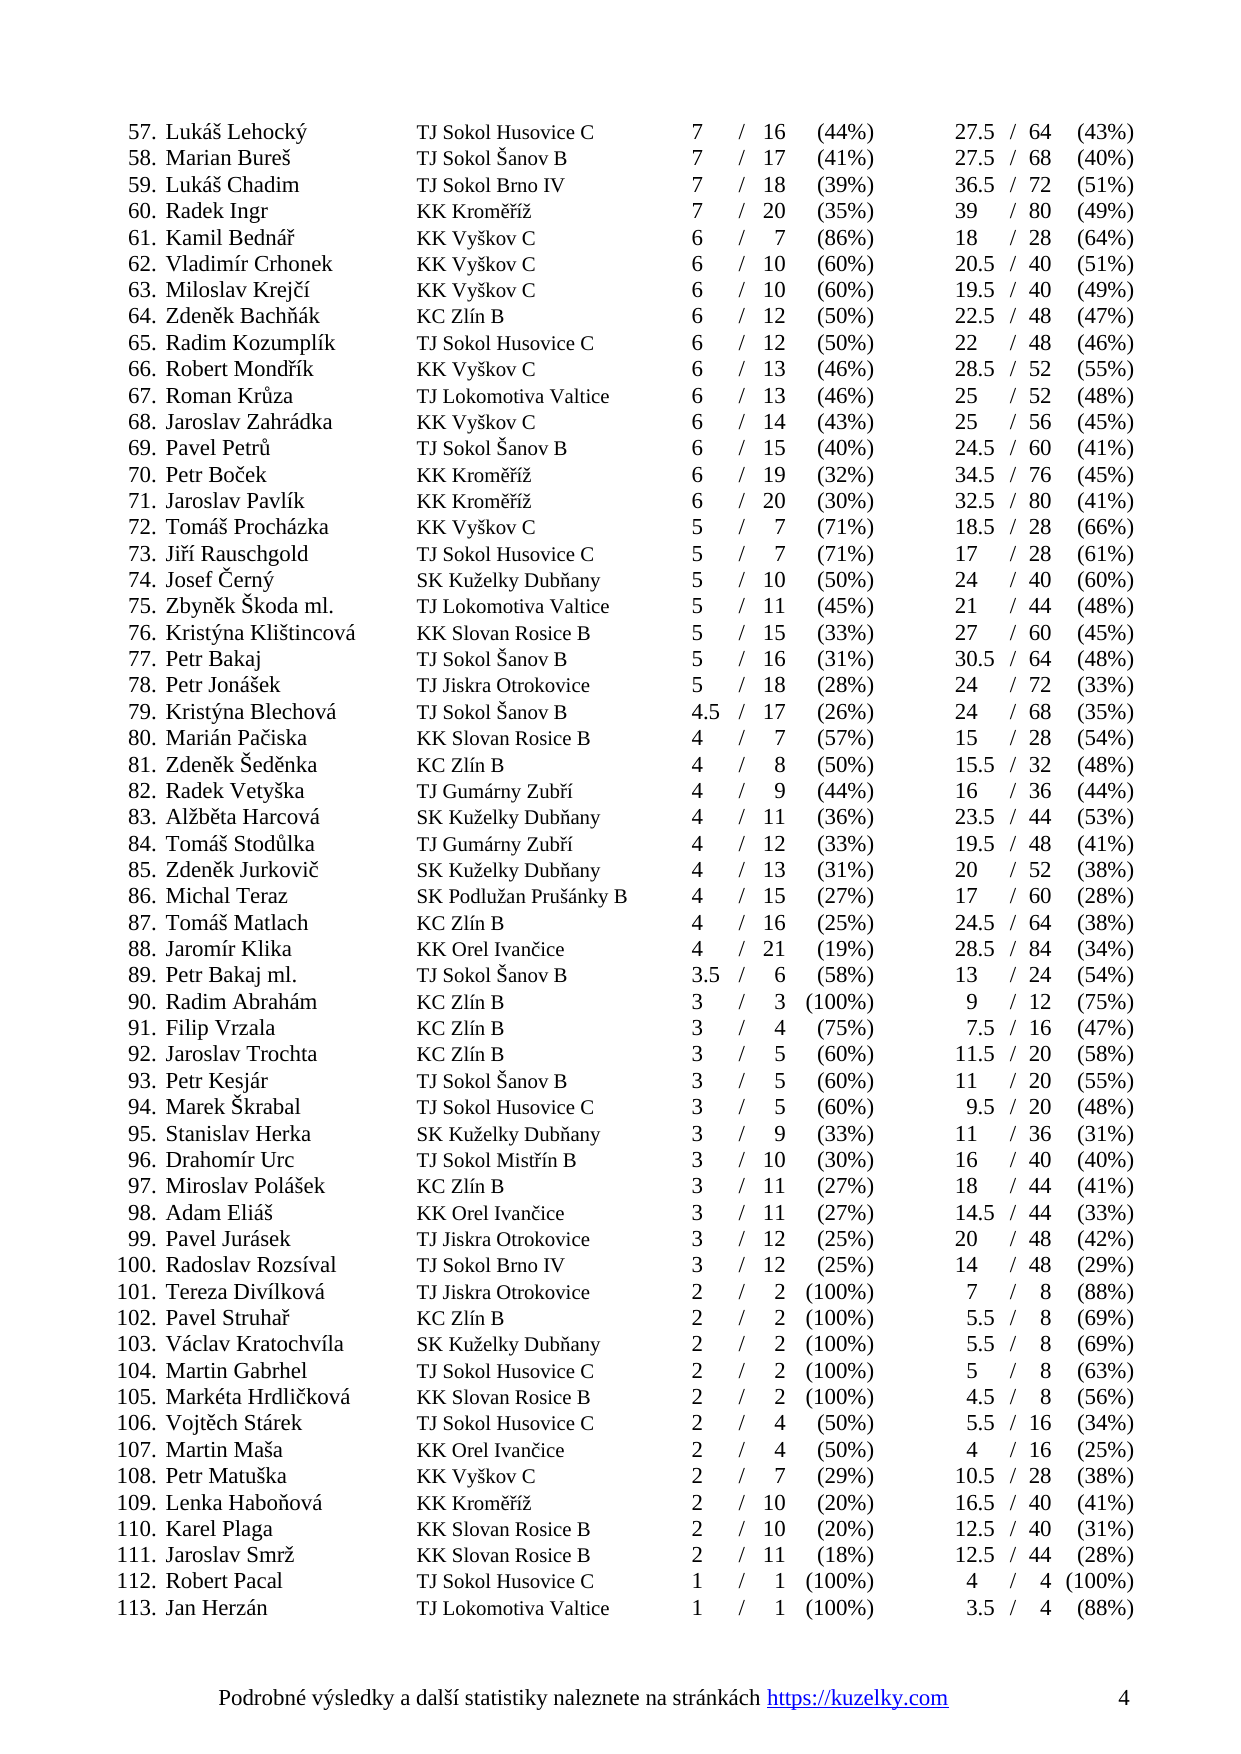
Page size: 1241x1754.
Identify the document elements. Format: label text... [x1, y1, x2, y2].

text 98. Adam Eliáš KK Orel Ivančice 3 / 11 (27%) 14.5 / 44 (33%) [106, 1199, 1134, 1225]
text 113. Jan Herzán TJ Lokomotiva Valtice 1 / 1 (100%) 3.5 / 4 (88%) [106, 1594, 1134, 1620]
text 94. Marek Škrabal TJ Sokol Husovice C 3 / 5 (60%) 9.5 / 20 (48%) [106, 1093, 1134, 1119]
text 64. Zdeněk Bachňák KC Zlín B 6 / 12 (50%) 22.5 / 48 (47%) [106, 303, 1134, 329]
text 107. Martin Maša KK Orel Ivančice 2 / 4 (50%) 4 / 16 (25%) [106, 1436, 1134, 1462]
text 101. Tereza Divílková TJ Jiskra Otrokovice 2 / 2 (100%) 7 / 8 (88%) [106, 1278, 1134, 1304]
text 57. Lukáš Lehocký TJ Sokol Husovice C 7 / 16 (44%) 27.5 / 64 (43%) [106, 118, 1134, 144]
text 104. Martin Gabrhel TJ Sokol Husovice C 2 / 2 (100%) 5 / 8 (63%) [106, 1357, 1134, 1383]
text 100. Radoslav Rozsíval TJ Sokol Brno IV 3 / 12 (25%) 14 / 48 (29%) [106, 1251, 1134, 1278]
text 61. Kamil Bednář KK Vyškov C 6 / 7 (86%) 18 / 28 (64%) [106, 223, 1134, 250]
text 76. Kristýna Klištincová KK Slovan Rosice B 5 / 15 (33%) 27 / 60 (45%) [106, 619, 1134, 645]
text 112. Robert Pacal TJ Sokol Husovice C 1 / 1 (100%) 4 / 4 (100%) [106, 1568, 1134, 1594]
text 105. Markéta Hrdličková KK Slovan Rosice B 2 / 2 (100%) 4.5 / 8 (56%) [106, 1383, 1134, 1409]
text 106. Vojtěch Stárek TJ Sokol Husovice C 2 / 4 (50%) 5.5 / 16 (34%) [106, 1409, 1134, 1436]
text 71. Jaroslav Pavlík KK Kroměříž 6 / 20 (30%) 32.5 / 80 (41%) [106, 487, 1134, 513]
text 110. Karel Plaga KK Slovan Rosice B 2 / 10 (20%) 12.5 / 40 (31%) [106, 1515, 1134, 1541]
text 80. Marián Pačiska KK Slovan Rosice B 4 / 7 (57%) 15 / 28 (54%) [106, 724, 1134, 751]
text 62. Vladimír Crhonek KK Vyškov C 6 / 10 (60%) 20.5 / 40 (51%) [106, 250, 1134, 276]
text 67. Roman Krůza TJ Lokomotiva Valtice 6 / 13 (46%) 25 / 52 (48%) [106, 382, 1134, 408]
text 70. Petr Boček KK Kroměříž 6 / 19 (32%) 34.5 / 76 (45%) [106, 461, 1134, 487]
text 66. Robert Mondřík KK Vyškov C 6 / 13 (46%) 28.5 / 52 (55%) [106, 355, 1134, 382]
text 79. Kristýna Blechová TJ Sokol Šanov B 4.5 / 17 (26%) 24 / 68 (35%) [106, 698, 1134, 724]
text 111. Jaroslav Smrž KK Slovan Rosice B 2 / 11 (18%) 12.5 / 44 (28%) [106, 1541, 1134, 1568]
text 90. Radim Abrahám KC Zlín B 3 / 3 (100%) 9 / 12 (75%) [106, 988, 1134, 1014]
text 72. Tomáš Procházka KK Vyškov C 5 / 7 (71%) 18.5 / 28 (66%) [106, 513, 1134, 540]
text 88. Jaromír Klika KK Orel Ivančice 4 / 21 (19%) 28.5 / 84 (34%) [106, 935, 1134, 961]
text 96. Drahomír Urc TJ Sokol Mistřín B 3 / 10 (30%) 16 / 40 (40%) [106, 1146, 1134, 1172]
text 78. Petr Jonášek TJ Jiskra Otrokovice 5 / 18 (28%) 24 / 72 (33%) [106, 672, 1134, 698]
text 68. Jaroslav Zahrádka KK Vyškov C 6 / 14 (43%) 25 / 56 (45%) [106, 408, 1134, 434]
text 77. Petr Bakaj TJ Sokol Šanov B 5 / 16 (31%) 30.5 / 64 (48%) [106, 645, 1134, 672]
text 74. Josef Černý SK Kuželky Dubňany 5 / 10 (50%) 24 / 40 (60%) [106, 566, 1134, 592]
text 82. Radek Vetyška TJ Gumárny Zubří 4 / 9 (44%) 16 / 36 (44%) [106, 777, 1134, 803]
text 102. Pavel Struhař KC Zlín B 2 / 2 (100%) 5.5 / 8 (69%) [106, 1304, 1134, 1330]
text 85. Zdeněk Jurkovič SK Kuželky Dubňany 4 / 13 (31%) 20 / 52 (38%) [106, 856, 1134, 882]
text 81. Zdeněk Šeděnka KC Zlín B 4 / 8 (50%) 15.5 / 32 (48%) [106, 751, 1134, 777]
text 87. Tomáš Matlach KC Zlín B 4 / 16 (25%) 24.5 / 64 (38%) [106, 909, 1134, 935]
text 59. Lukáš Chadim TJ Sokol Brno IV 7 / 18 (39%) 36.5 / 72 (51%) [106, 171, 1134, 197]
text 75. Zbyněk Škoda ml. TJ Lokomotiva Valtice 5 / 11 (45%) 21 / 44 (48%) [106, 592, 1134, 619]
text 58. Marian Bureš TJ Sokol Šanov B 7 / 17 (41%) 27.5 / 68 (40%) [106, 144, 1134, 171]
text 60. Radek Ingr KK Kroměříž 7 / 20 (35%) 39 / 80 (49%) [106, 197, 1134, 223]
text 93. Petr Kesjár TJ Sokol Šanov B 3 / 5 (60%) 11 / 20 (55%) [106, 1067, 1134, 1093]
text 86. Michal Teraz SK Podlužan Prušánky B 4 / 15 (27%) 17 / 60 (28%) [106, 882, 1134, 909]
text 65. Radim Kozumplík TJ Sokol Husovice C 6 / 12 (50%) 22 / 48 (46%) [106, 329, 1134, 355]
text 73. Jiří Rauschgold TJ Sokol Husovice C 5 / 7 (71%) 17 / 28 (61%) [106, 540, 1134, 566]
text 84. Tomáš Stodůlka TJ Gumárny Zubří 4 / 12 (33%) 19.5 / 48 (41%) [106, 830, 1134, 856]
text 95. Stanislav Herka SK Kuželky Dubňany 3 / 9 (33%) 11 / 36 (31%) [106, 1119, 1134, 1146]
text 97. Miroslav Polášek KC Zlín B 3 / 11 (27%) 18 / 44 (41%) [106, 1172, 1134, 1199]
text 99. Pavel Jurásek TJ Jiskra Otrokovice 3 / 12 (25%) 20 / 48 (42%) [106, 1225, 1134, 1251]
text 91. Filip Vrzala KC Zlín B 3 / 4 (75%) 7.5 / 16 (47%) [106, 1014, 1134, 1041]
text 63. Miloslav Krejčí KK Vyškov C 6 / 10 (60%) 19.5 / 40 (49%) [106, 276, 1134, 303]
text 108. Petr Matuška KK Vyškov C 2 / 7 (29%) 10.5 / 28 (38%) [106, 1462, 1134, 1488]
text 89. Petr Bakaj ml. TJ Sokol Šanov B 3.5 / 6 (58%) 13 / 24 (54%) [106, 961, 1134, 988]
text 103. Václav Kratochvíla SK Kuželky Dubňany 2 / 2 (100%) 5.5 / 8 (69%) [106, 1330, 1134, 1357]
text 92. Jaroslav Trochta KC Zlín B 3 / 5 (60%) 11.5 / 20 (58%) [106, 1041, 1134, 1067]
text 69. Pavel Petrů TJ Sokol Šanov B 6 / 15 (40%) 24.5 / 60 (41%) [106, 434, 1134, 461]
text 109. Lenka Haboňová KK Kroměříž 2 / 10 (20%) 16.5 / 40 (41%) [106, 1488, 1134, 1515]
text 83. Alžběta Harcová SK Kuželky Dubňany 4 / 11 (36%) 23.5 / 44 (53%) [106, 803, 1134, 830]
